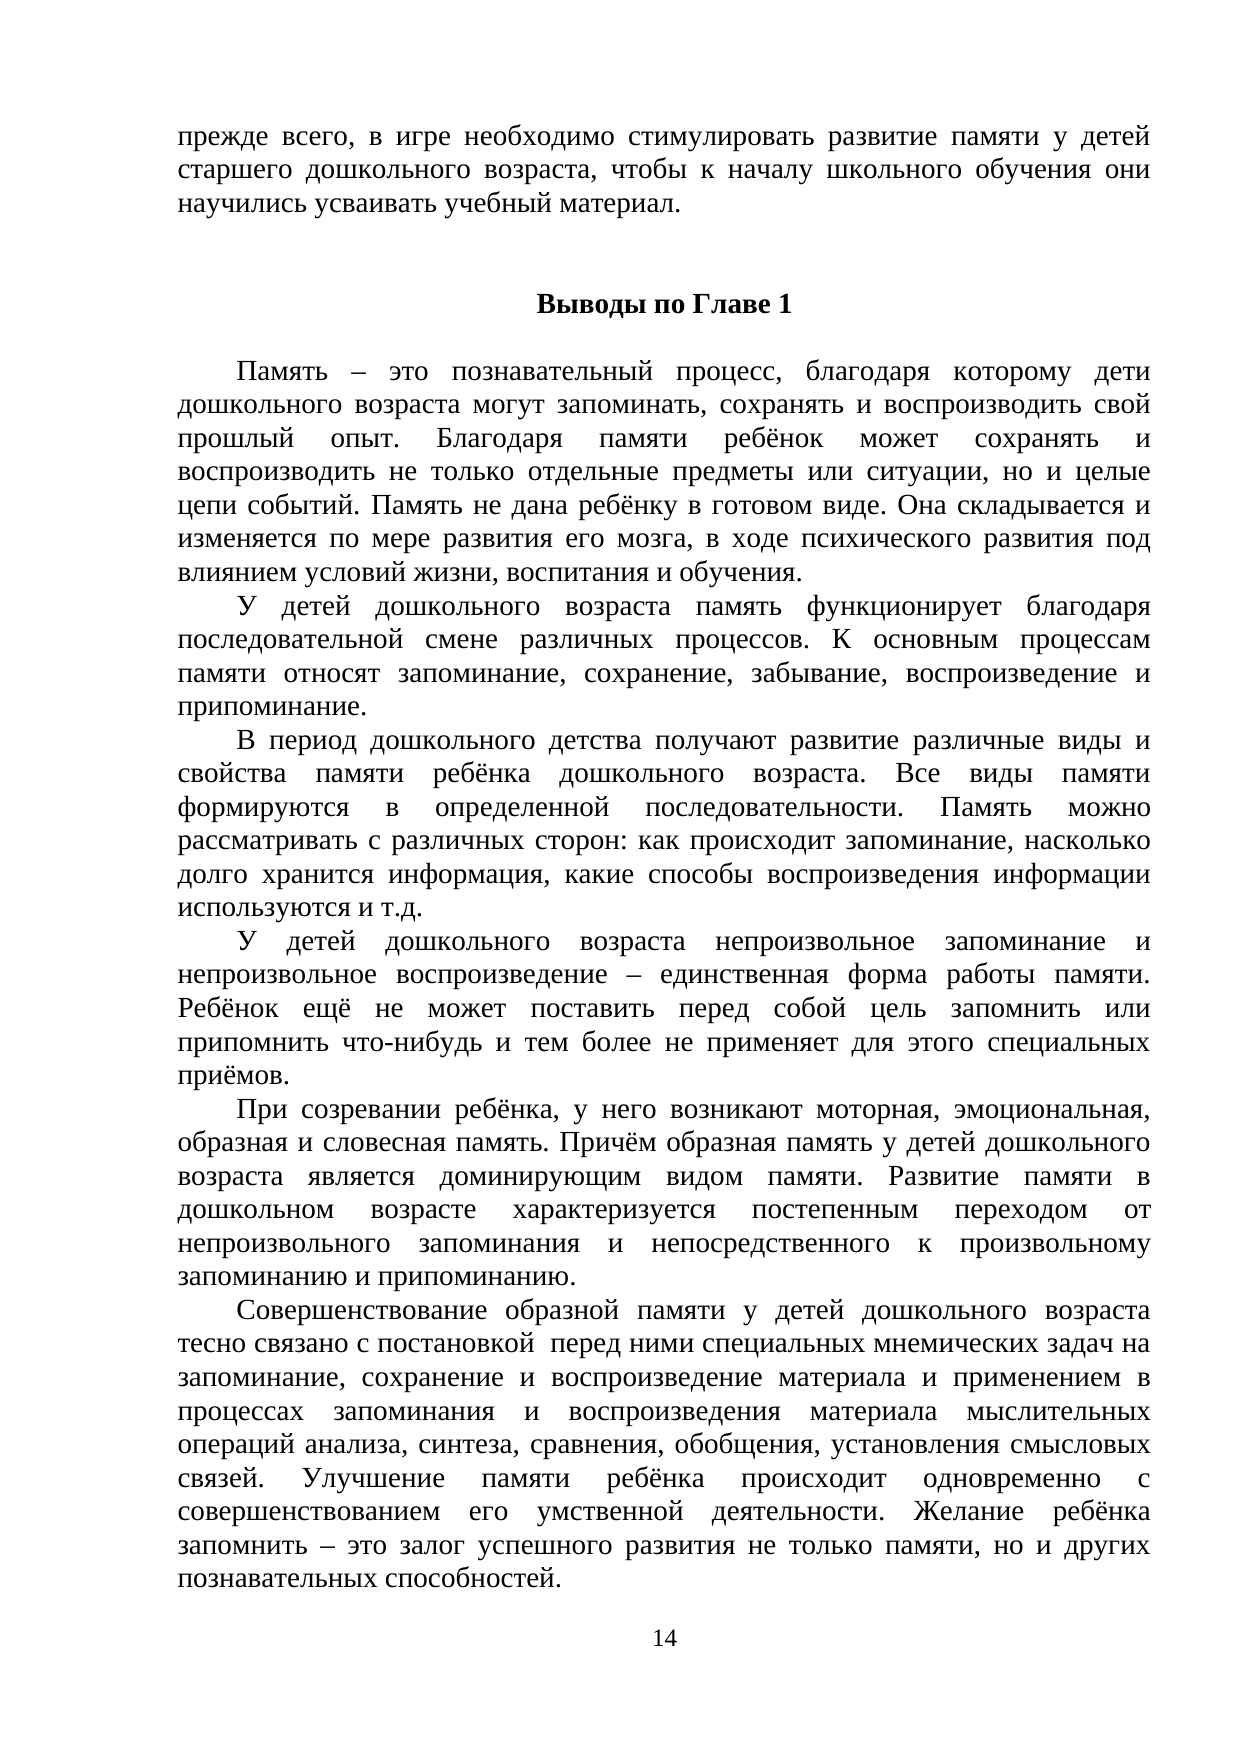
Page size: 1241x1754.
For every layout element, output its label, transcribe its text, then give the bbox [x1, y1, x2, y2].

text При созревании ребёнка, у него возникают моторная, эмоциональная, образная и словесная память. Причём образная память у детей дошкольного возраста является доминирующим видом памяти. Развитие памяти в дошкольном возрасте характеризуется постепенным переходом от непроизвольного запоминания и непосредственного к произвольному запоминанию и припоминанию. [177, 1091, 1152, 1292]
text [177, 118, 1152, 219]
text Совершенствование образной памяти у детей дошкольного возраста тесно связано с постановкой перед ними специальных мнемических задач на запоминание, сохранение и воспроизведение материала и применением в процессах запоминания и воспроизведения материала мыслительных операций анализа, синтеза, сравнения, обобщения, установления смысловых связей. Улучшение памяти ребёнка происходит одновременно с совершенствованием его умственной деятельности. Желание ребёнка запомнить – это залог успешного развития не только памяти, но и других познавательных способностей. [177, 1292, 1152, 1594]
text Память – это познавательный процесс, благодаря которому дети дошкольного возраста могут запоминать, сохранять и воспроизводить свой прошлый опыт. Благодаря памяти ребёнок может сохранять и воспроизводить не только отдельные предметы или ситуации, но и целые цепи событий. Память не дана ребёнку в готовом виде. Она складывается и изменяется по мере развития его мозга, в ходе психического развития под влиянием условий жизни, воспитания и обучения. [177, 353, 1152, 588]
text Выводы по Главе 1 [177, 286, 1152, 319]
text В период дошкольного детства получают развитие различные виды и свойства памяти ребёнка дошкольного возраста. Все виды памяти формируются в определенной последовательности. Память можно рассматривать с различных сторон: как происходит запоминание, насколько долго хранится информация, какие способы воспроизведения информации используются и т.д. [177, 722, 1152, 923]
text У детей дошкольного возраста непроизвольное запоминание и непроизвольное воспроизведение – единственная форма работы памяти. Ребёнок ещё не может поставить перед собой цель запомнить или припомнить что-нибудь и тем более не применяет для этого специальных приёмов. [177, 923, 1152, 1091]
text У детей дошкольного возраста память функционирует благодаря последовательной смене различных процессов. К основным процессам памяти относят запоминание, сохранение, забывание, воспроизведение и припоминание. [177, 588, 1152, 722]
